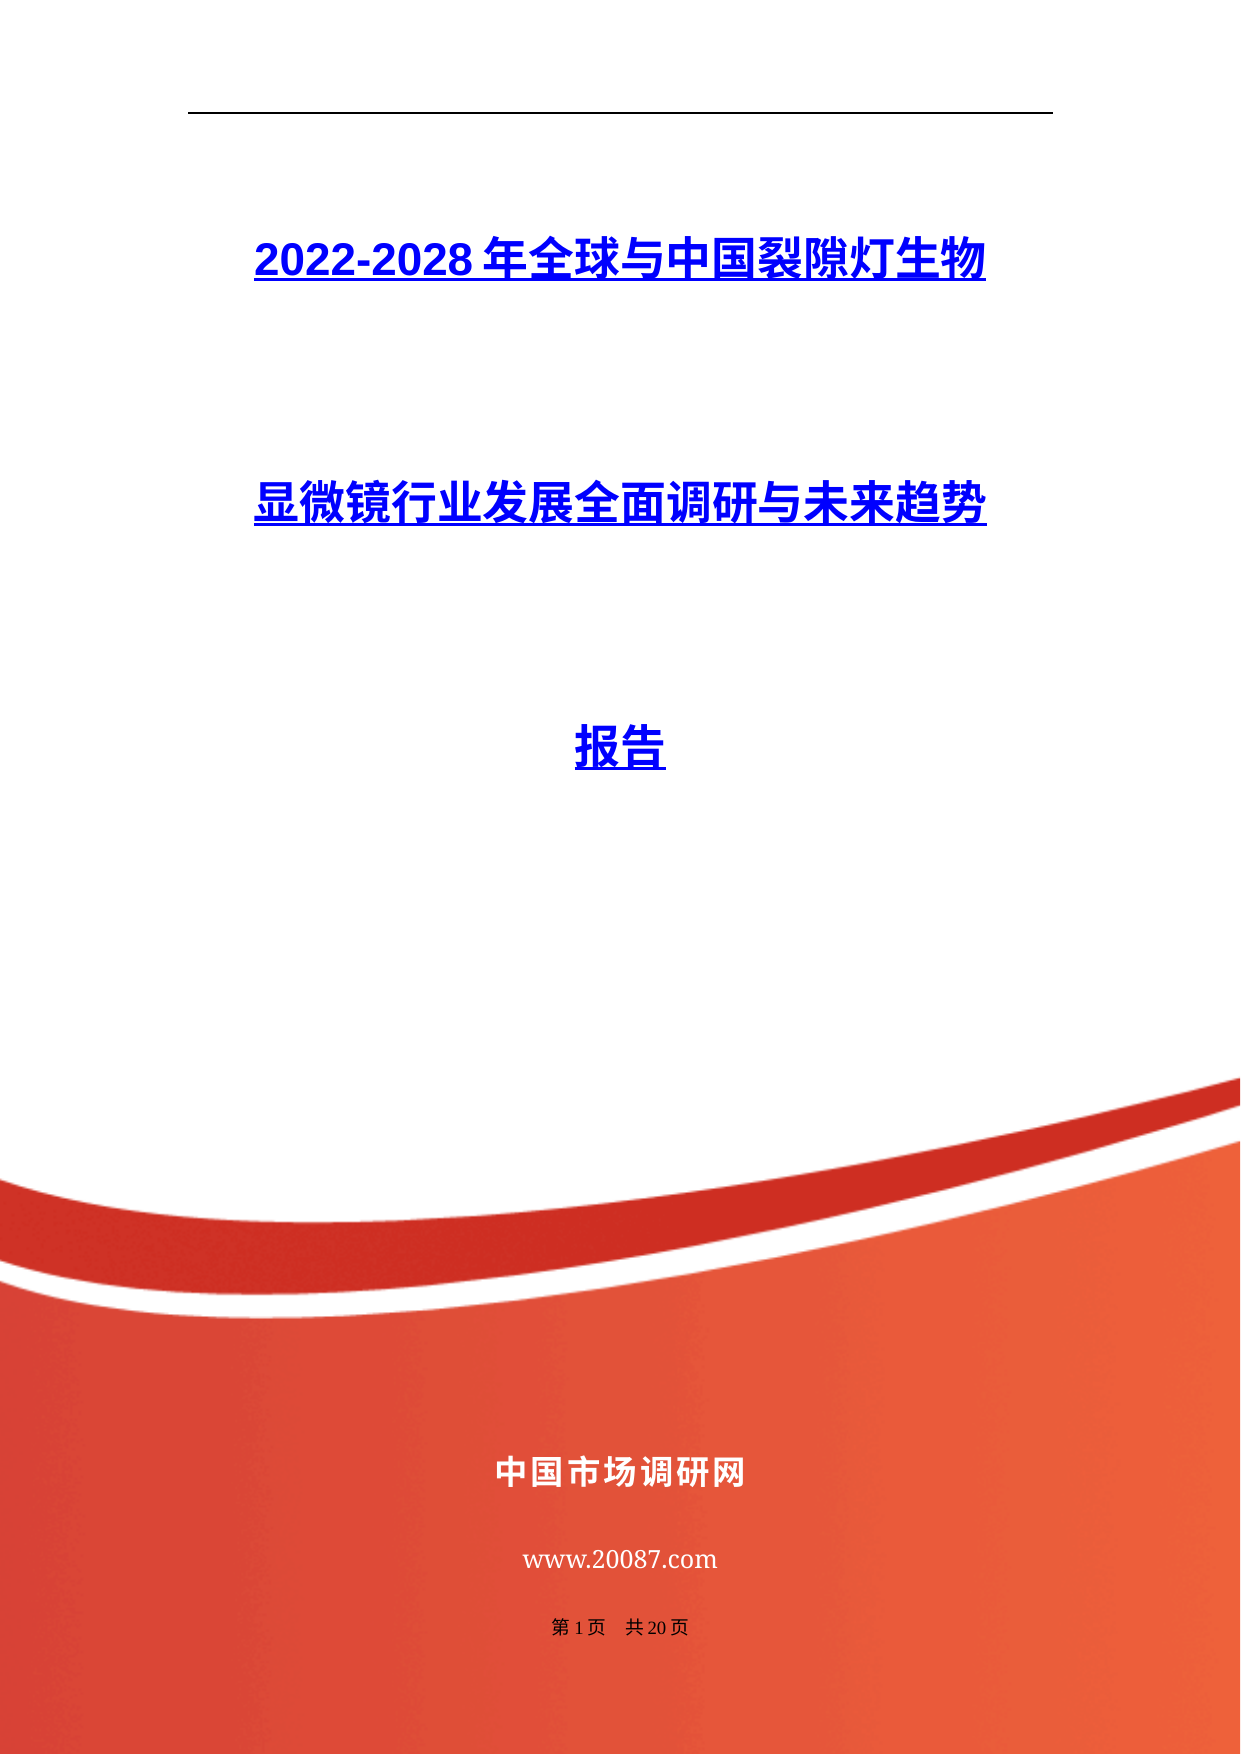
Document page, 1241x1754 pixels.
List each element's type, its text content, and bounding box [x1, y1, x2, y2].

subtitle 中国市场调研网 [187, 1437, 1053, 1502]
table_header 2022-2028年全球与中国裂隙灯生物显微镜行业发展全面调研与未来趋势报告 [188, 207, 1053, 871]
picture [0, 1006, 1241, 1754]
text www.20087.com [187, 1526, 1053, 1591]
